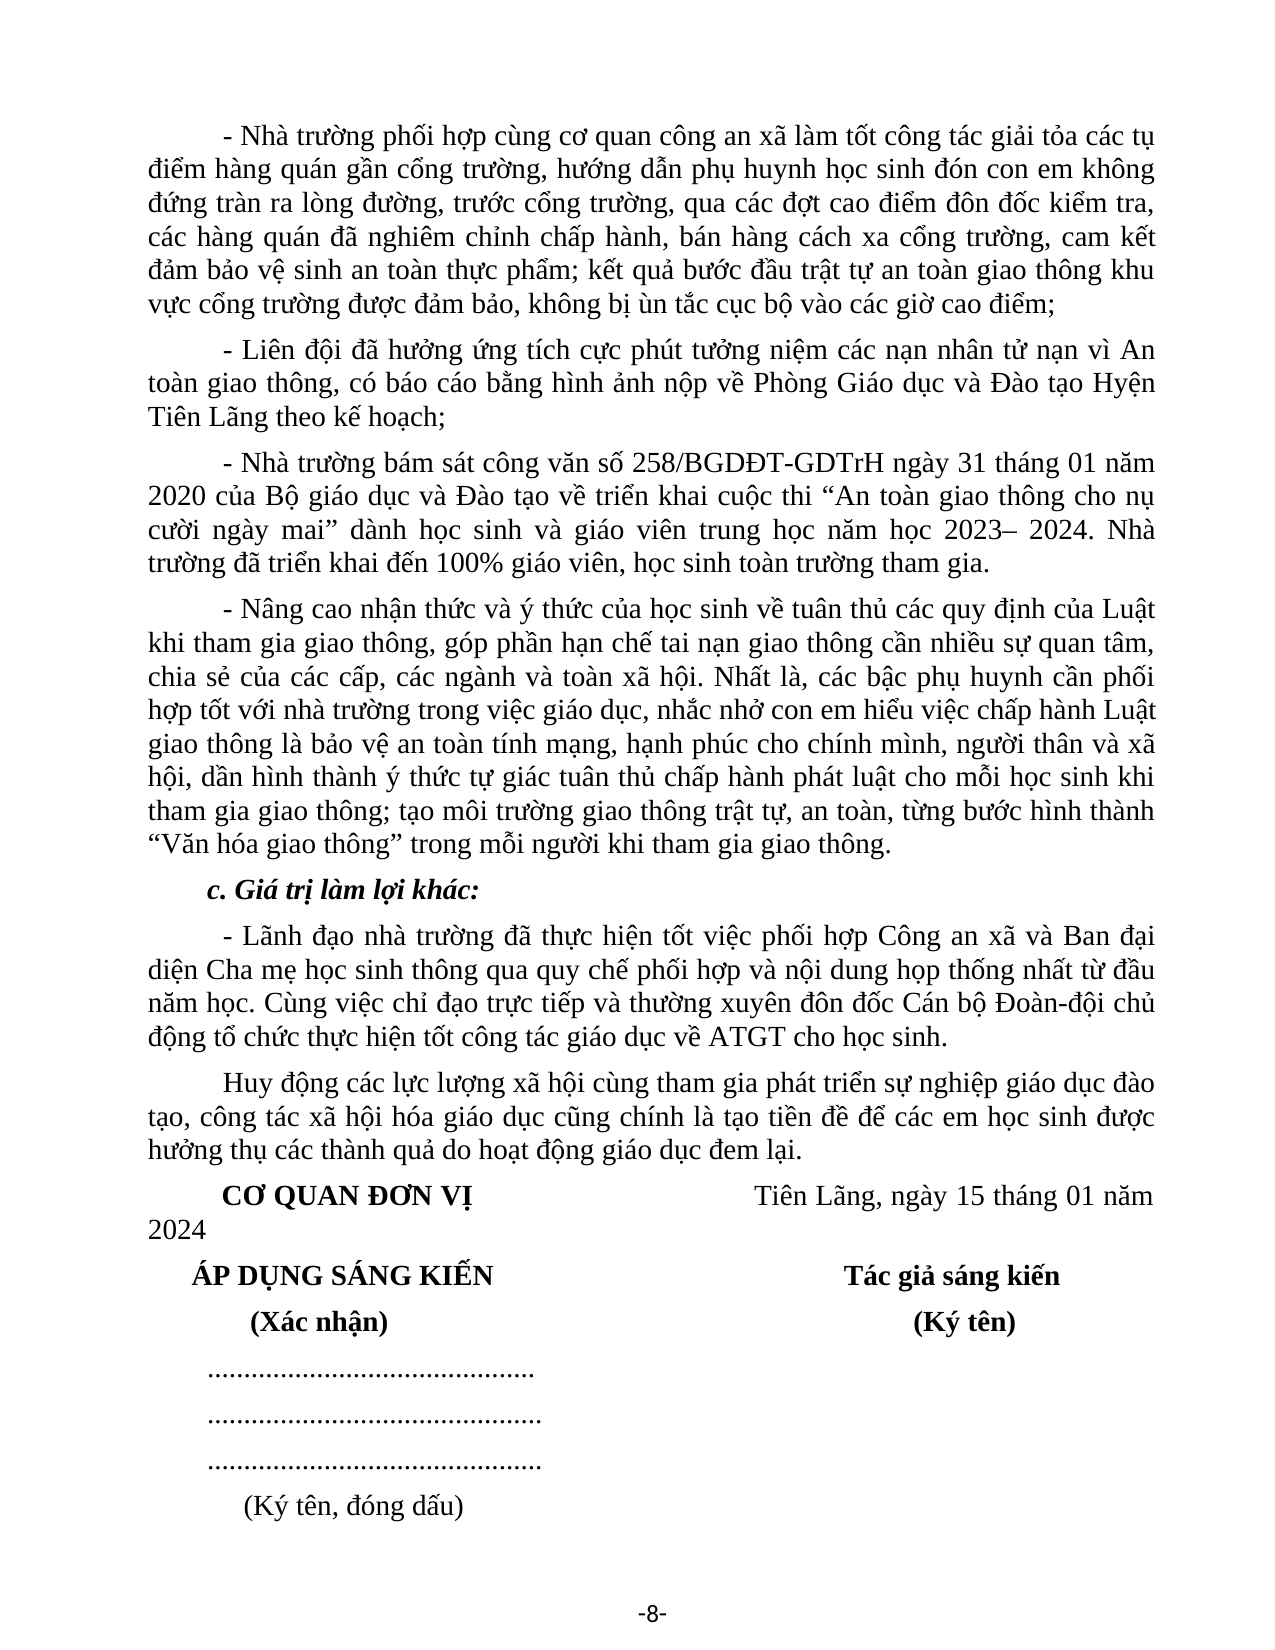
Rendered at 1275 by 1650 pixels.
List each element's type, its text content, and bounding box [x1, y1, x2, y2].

text - Nhà trường phối hợp cùng cơ quan công an xã làm tốt công tác giải tỏa các tụ điểm hàng quán gần cổng trường, hướng dẫn phụ huynh học sinh đón con em không đứng tràn ra lòng đường, trước cổng trường, qua các đợt cao điểm đôn đốc kiểm tra, các hàng quán đã nghiêm chỉnh chấp hành, bán hàng cách xa cổng trường, cam kết đảm bảo vệ sinh an toàn thực phẩm; kết quả bước đầu trật tự an toàn giao thông khu vực cổng trường được đảm bảo, không bị ùn tắc cục bộ vào các giờ cao điểm; [148, 118, 1157, 319]
text .............................................. [148, 1396, 1157, 1429]
text (Xác nhận) (Ký tên) [148, 1304, 1157, 1337]
text - Nhà trường bám sát công văn số 258/BGDĐT-GDTrH ngày 31 tháng 01 năm 2020 của Bộ giáo dục và Đào tạo về triển khai cuộc thi “An toàn giao thông cho nụ cười ngày mai” dành học sinh và giáo viên trung học năm học 2023– 2024. Nhà trường đã triển khai đến 100% giáo viên, học sinh toàn trường tham gia. [148, 445, 1157, 579]
text c. Giá trị làm lợi khác: [148, 872, 1157, 906]
text - Lãnh đạo nhà trường đã thực hiện tốt việc phối hợp Công an xã và Ban đại diện Cha mẹ học sinh thông qua quy chế phối hợp và nội dung họp thống nhất từ đầu năm học. Cùng việc chỉ đạo trực tiếp và thường xuyên đôn đốc Cán bộ Đoàn-đội chủ động tổ chức thực hiện tốt công tác giáo dục về ATGT cho học sinh. [148, 918, 1157, 1053]
text - Liên đội đã hưởng ứng tích cực phút tưởng niệm các nạn nhân tử nạn vì An toàn giao thông, có báo cáo bằng hình ảnh nộp về Phòng Giáo dục và Đào tạo Hyện Tiên Lãng theo kế hoạch; [148, 332, 1157, 432]
text .............................................. [148, 1442, 1157, 1476]
text ............................................. [148, 1350, 1157, 1383]
text ÁP DỤNG SÁNG KIẾN Tác giả sáng kiến [148, 1258, 1157, 1291]
text Huy động các lực lượng xã hội cùng tham gia phát triển sự nghiệp giáo dục đào tạo, công tác xã hội hóa giáo dục cũng chính là tạo tiền đề để các em học sinh được hưởng thụ các thành quả do hoạt động giáo dục đem lại. [148, 1065, 1157, 1166]
text CƠ QUAN ĐƠN VỊ Tiên Lãng, ngày 15 tháng 01 năm 2024 [148, 1178, 1157, 1245]
text (Ký tên, đóng dấu) [148, 1488, 1157, 1522]
text - Nâng cao nhận thức và ý thức của học sinh về tuân thủ các quy định của Luật khi tham gia giao thông, góp phần hạn chế tai nạn giao thông cần nhiều sự quan tâm, chia sẻ của các cấp, các ngành và toàn xã hội. Nhất là, các bậc phụ huynh cần phối hợp tốt với nhà trường trong việc giáo dục, nhắc nhở con em hiểu việc chấp hành Luật giao thông là bảo vệ an toàn tính mạng, hạnh phúc cho chính mình, người thân và xã hội, dần hình thành ý thức tự giác tuân thủ chấp hành phát luật cho mỗi học sinh khi tham gia giao thông; tạo môi trường giao thông trật tự, an toàn, từng bước hình thành “Văn hóa giao thông” trong mỗi người khi tham gia giao thông. [148, 592, 1157, 860]
